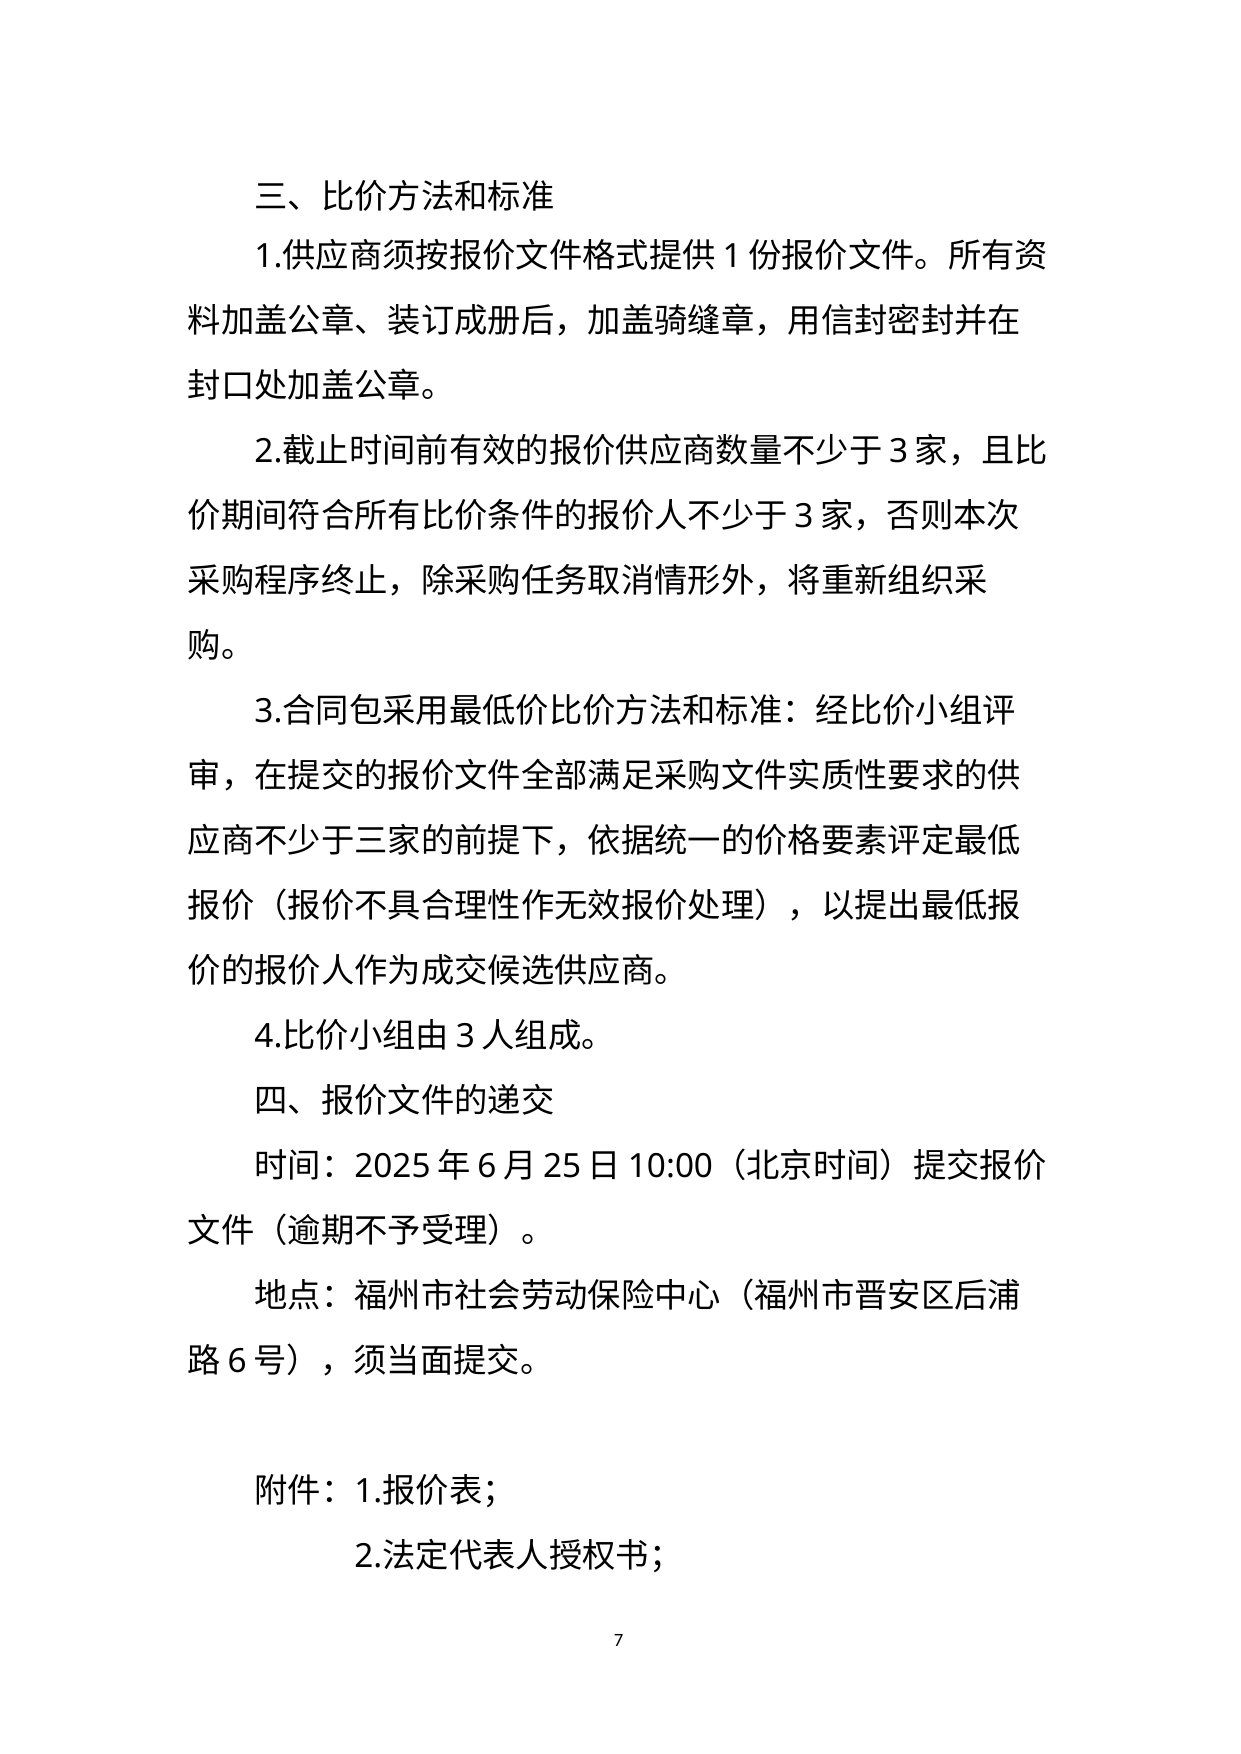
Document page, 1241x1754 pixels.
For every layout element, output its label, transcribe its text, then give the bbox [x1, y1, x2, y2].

text 三、比价方法和标准 [187, 162, 1053, 220]
text 1.供应商须按报价文件格式提供1份报价文件。所有资料加盖公章、装订成册后，加盖骑缝章，用信封密封并在封口处加盖公章。 [187, 220, 1053, 415]
text 地点：福州市社会劳动保险中心（福州市晋安区后浦路6号），须当面提交。 [187, 1260, 1053, 1390]
text 四、报价文件的递交 [187, 1065, 1053, 1130]
text 2.法定代表人授权书； [187, 1520, 1053, 1585]
text 4.比价小组由3人组成。 [187, 1000, 1053, 1065]
text 附件：1.报价表； [187, 1455, 1053, 1520]
text 时间：2025年6月25日10:00（北京时间）提交报价文件（逾期不予受理）。 [187, 1130, 1053, 1260]
text 3.合同包采用最低价比价方法和标准：经比价小组评审，在提交的报价文件全部满足采购文件实质性要求的供应商不少于三家的前提下，依据统一的价格要素评定最低报价（报价不具合理性作无效报价处理），以提出最低报价的报价人作为成交候选供应商。 [187, 675, 1053, 1000]
text 2.截止时间前有效的报价供应商数量不少于3家，且比价期间符合所有比价条件的报价人不少于3家，否则本次采购程序终止，除采购任务取消情形外，将重新组织采购。 [187, 415, 1053, 675]
